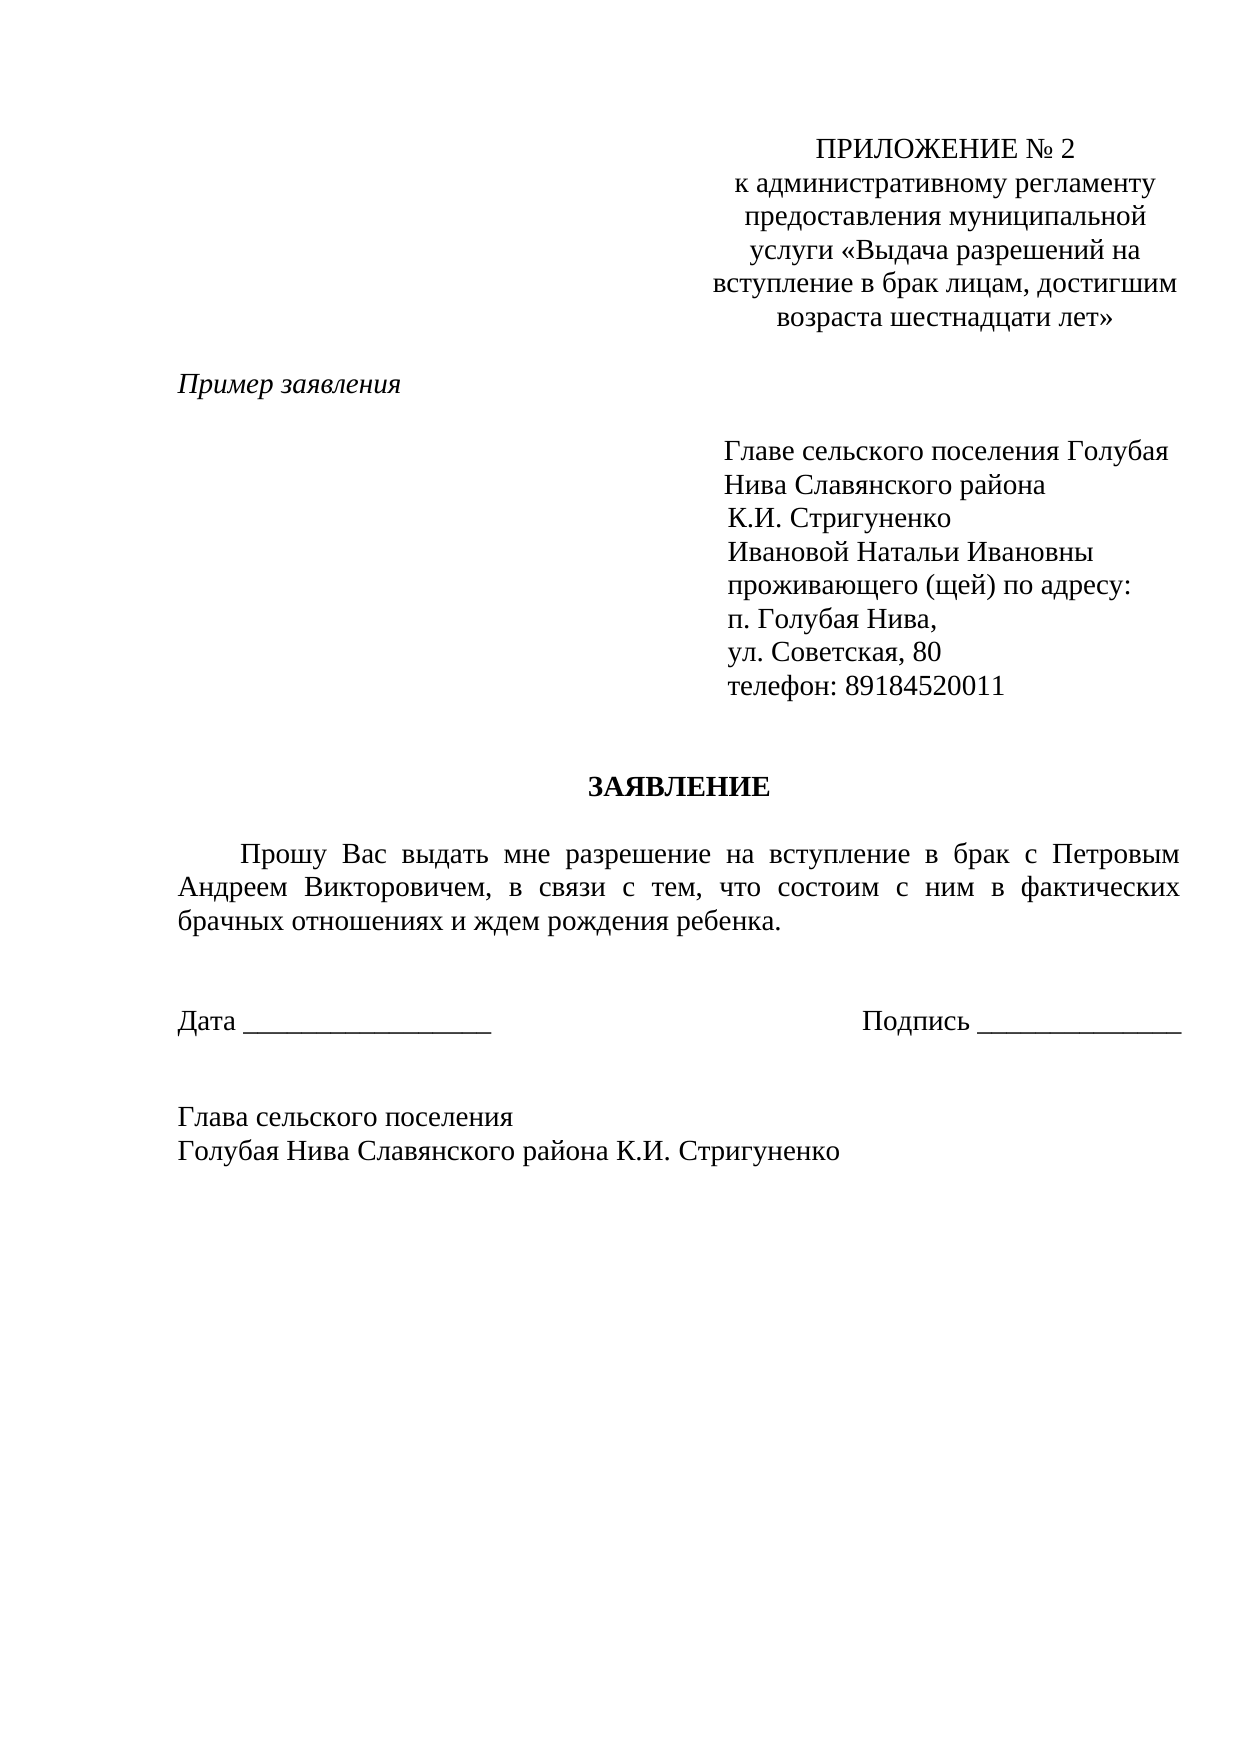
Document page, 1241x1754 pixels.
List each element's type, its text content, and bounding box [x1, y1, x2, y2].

text Главе сельского поселения Голубая Нива Славянского района [723, 433, 1181, 500]
text Прошу Вас выдать мне разрешение на вступление в брак с Петровым Андреем Викторовичем, в связи с тем, что состоим с ним в фактических брачных отношениях и ждем рождения ребенка. [177, 836, 1181, 936]
text Дата _________________ Подпись ______________ [177, 1003, 1181, 1066]
text ул. Советская, 80 [727, 634, 1181, 668]
text предоставления муниципальной услуги «Выдача разрешений на вступление в брак лицам, достигшим возраста шестнадцати лет» [709, 198, 1181, 333]
text К.И. Стригуненко [727, 500, 1181, 534]
text ЗАЯВЛЕНИЕ [177, 769, 1181, 802]
text ПРИЛОЖЕНИЕ № 2 [709, 131, 1181, 165]
text Пример заявления [177, 366, 1181, 400]
text телефон: 89184520011 [727, 668, 1181, 702]
text к административному регламенту [709, 165, 1181, 198]
text Глава сельского поселения [177, 1099, 1181, 1133]
text п. Голубая Нива, [727, 601, 1181, 634]
text проживающего (щей) по адресу: [727, 567, 1181, 601]
text Голубая Нива Славянского района К.И. Стригуненко [177, 1133, 1181, 1166]
text Ивановой Натальи Ивановны [727, 534, 1181, 567]
